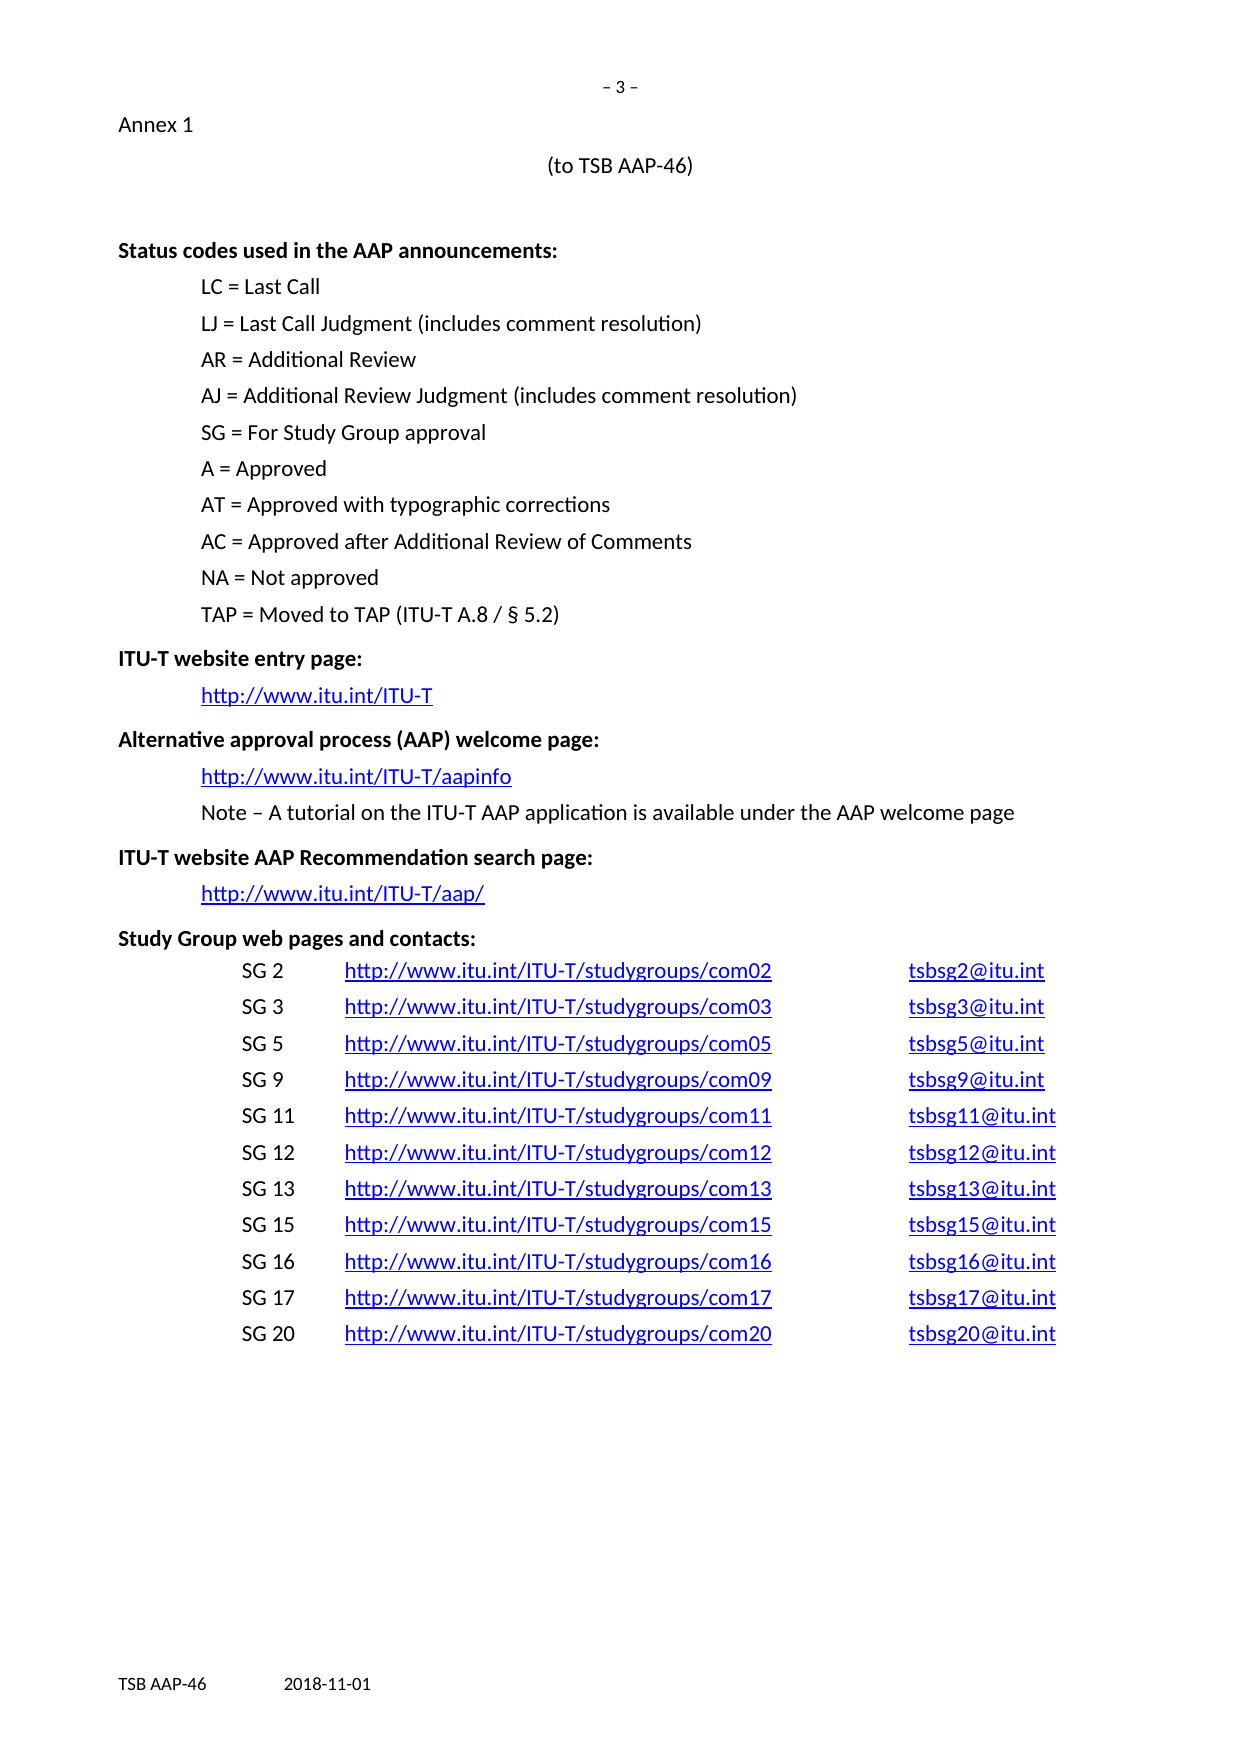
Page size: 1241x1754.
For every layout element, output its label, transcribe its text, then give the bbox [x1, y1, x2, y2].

table_cell SG 17 [230, 1279, 333, 1315]
table_cell tsbsg11@itu.int [897, 1097, 1104, 1134]
table_cell tsbsg15@itu.int [897, 1206, 1104, 1243]
table_cell http://www.itu.int/ITU-T/studygroups/com16 [333, 1243, 897, 1279]
table_cell SG 11 [230, 1097, 333, 1134]
table_cell SG 20 [230, 1315, 333, 1352]
text http://www.itu.int/ITU-T/aapinfo [201, 762, 1122, 790]
text http://www.itu.int/ITU-T/aap/ [201, 879, 1122, 907]
table_cell tsbsg12@itu.int [897, 1134, 1104, 1170]
table_cell SG 12 [230, 1134, 333, 1170]
table_cell tsbsg16@itu.int [897, 1243, 1104, 1279]
subtitle Alternative approval process (AAP) welcome page: [118, 725, 1122, 753]
text Annex 1 [118, 110, 1122, 138]
table_cell tsbsg5@itu.int [897, 1025, 1104, 1061]
table_cell SG 16 [230, 1243, 333, 1279]
text AC = Approved after Additional Review of Comments [201, 527, 1122, 555]
table_header http://www.itu.int/ITU-T/studygroups/com02 [333, 952, 897, 988]
table_cell http://www.itu.int/ITU-T/studygroups/com17 [333, 1279, 897, 1315]
table_cell http://www.itu.int/ITU-T/studygroups/com03 [333, 988, 897, 1024]
table_header tsbsg2@itu.int [897, 952, 1104, 988]
table_cell SG 13 [230, 1170, 333, 1206]
text LJ = Last Call Judgment (includes comment resolution) [201, 309, 1122, 337]
text A = Approved [201, 454, 1122, 482]
text http://www.itu.int/ITU-T [201, 681, 1122, 709]
table_cell tsbsg20@itu.int [897, 1315, 1104, 1352]
text NA = Not approved [201, 563, 1122, 591]
table_cell tsbsg3@itu.int [897, 988, 1104, 1024]
text SG = For Study Group approval [201, 418, 1122, 446]
text Note – A tutorial on the ITU-T AAP application is available under the AAP welcome page [201, 798, 1122, 826]
table_cell http://www.itu.int/ITU-T/studygroups/com09 [333, 1061, 897, 1097]
text TAP = Moved to TAP (ITU-T A.8 / § 5.2) [201, 600, 1122, 628]
table_cell SG 5 [230, 1025, 333, 1061]
table_cell http://www.itu.int/ITU-T/studygroups/com15 [333, 1206, 897, 1243]
table_cell SG 3 [230, 988, 333, 1024]
text AJ = Additional Review Judgment (includes comment resolution) [201, 382, 1122, 409]
table_cell SG 9 [230, 1061, 333, 1097]
table_cell http://www.itu.int/ITU-T/studygroups/com20 [333, 1315, 897, 1352]
table_cell tsbsg13@itu.int [897, 1170, 1104, 1206]
text AT = Approved with typographic corrections [201, 491, 1122, 519]
text AR = Additional Review [201, 345, 1122, 373]
subtitle Status codes used in the AAP announcements: [118, 236, 1122, 264]
subtitle ITU-T website entry page: [118, 644, 1122, 672]
table_cell tsbsg9@itu.int [897, 1061, 1104, 1097]
table_header SG 2 [230, 952, 333, 988]
subtitle Study Group web pages and contacts: [118, 924, 1122, 952]
text (to TSB AAP-46) [118, 151, 1122, 179]
table_cell http://www.itu.int/ITU-T/studygroups/com13 [333, 1170, 897, 1206]
table_cell http://www.itu.int/ITU-T/studygroups/com11 [333, 1097, 897, 1134]
table_cell SG 15 [230, 1206, 333, 1243]
text LC = Last Call [201, 272, 1122, 301]
table_cell tsbsg17@itu.int [897, 1279, 1104, 1315]
table_cell http://www.itu.int/ITU-T/studygroups/com12 [333, 1134, 897, 1170]
subtitle ITU-T website AAP Recommendation search page: [118, 843, 1122, 871]
table_cell http://www.itu.int/ITU-T/studygroups/com05 [333, 1025, 897, 1061]
